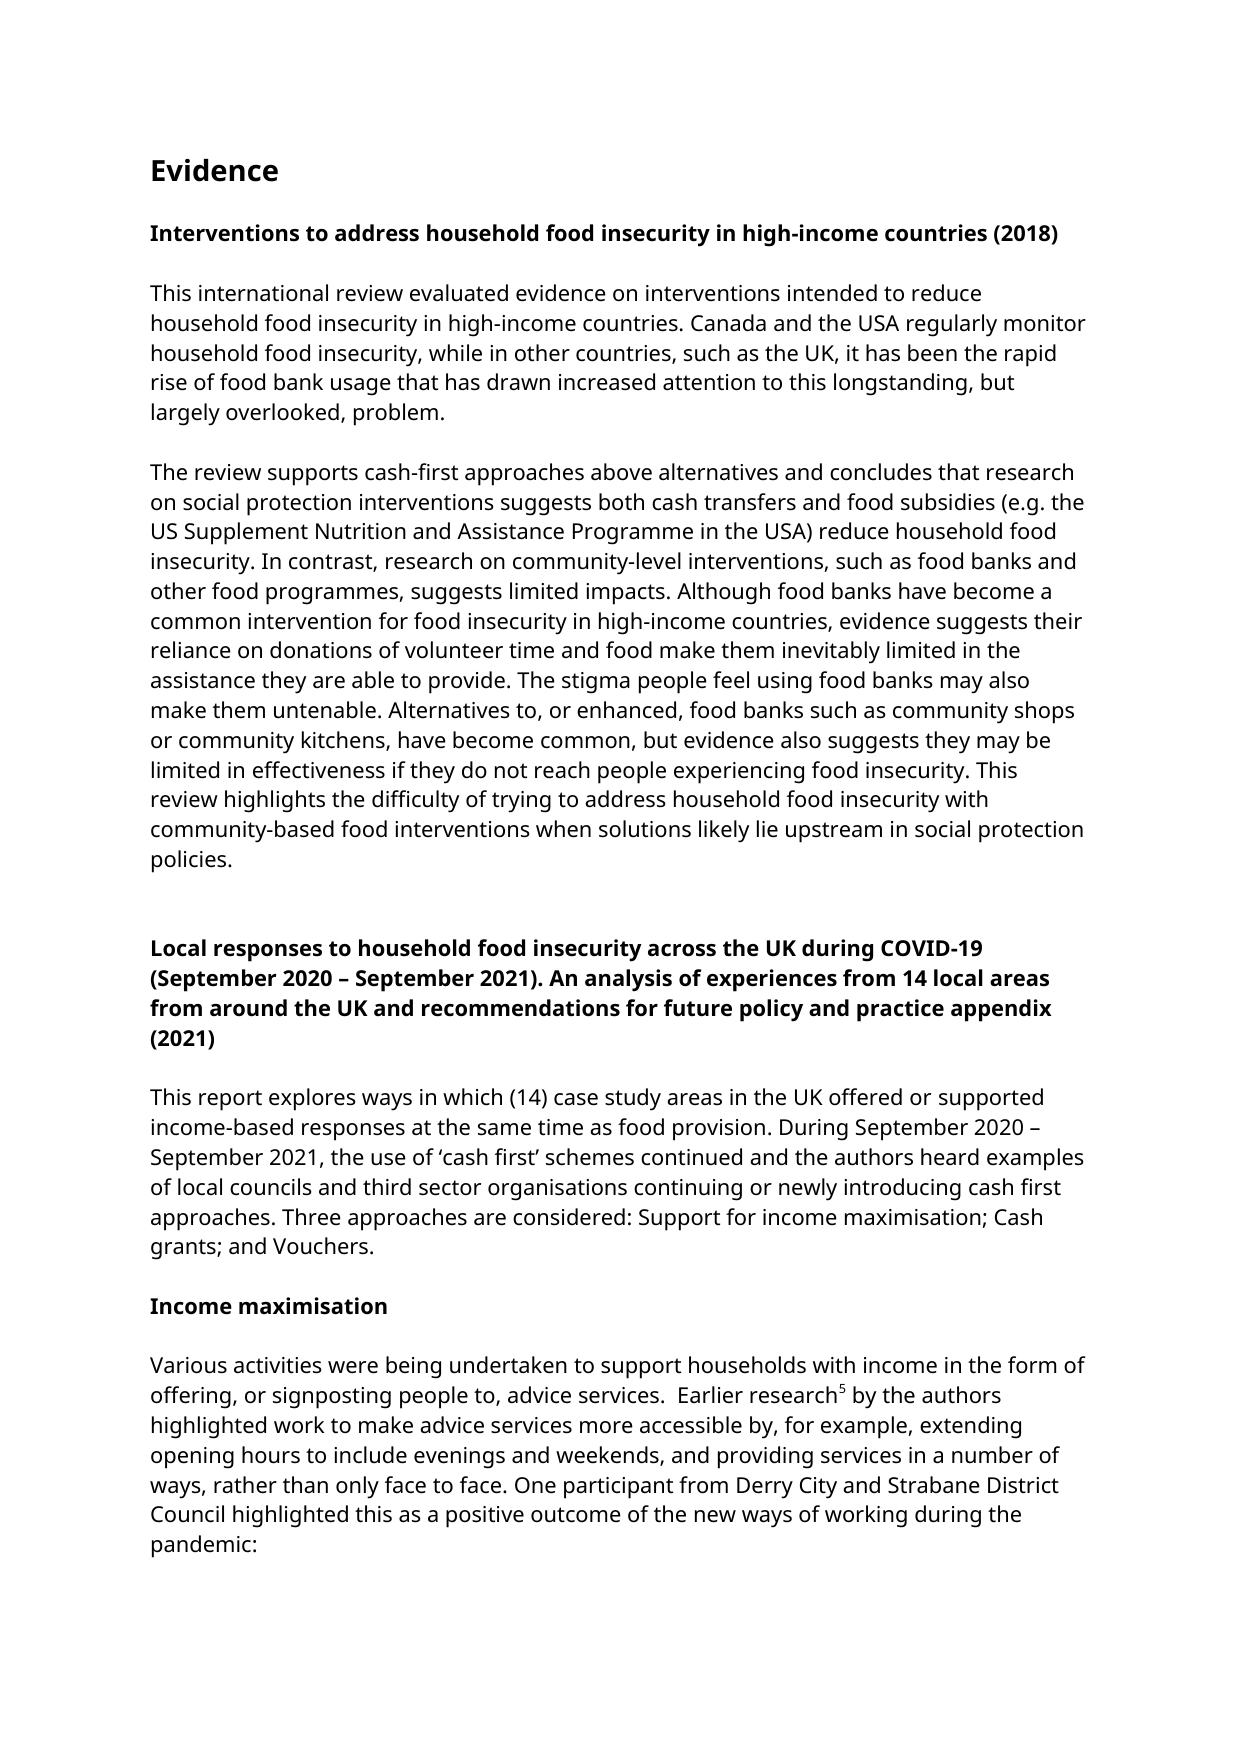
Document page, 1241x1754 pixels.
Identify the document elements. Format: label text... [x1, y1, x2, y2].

text Income maximisation [150, 1291, 1090, 1321]
text This international review evaluated evidence on interventions intended to reduce household food insecurity in high-income countries. Canada and the USA regularly monitor household food insecurity, while in other countries, such as the UK, it has been the rapid rise of food bank usage that has drawn increased attention to this longstanding, but largely overlooked, problem. [150, 278, 1090, 427]
text Interventions to address household food insecurity in high-income countries (2018) [150, 218, 1090, 248]
text Various activities were being undertaken to support households with income in the form of offering, or signposting people to, advice services. Earlier research by the authors highlighted work to make advice services more accessible by, for example, extending opening hours to include evenings and weekends, and providing services in a number of ways, rather than only face to face. One participant from Derry City and Strabane District Council highlighted this as a positive outcome of the new ways of working during the pandemic: [150, 1351, 1090, 1559]
text This report explores ways in which (14) case study areas in the UK offered or supported income-based responses at the same time as food provision. During September 2020 – September 2021, the use of ‘cash first’ schemes continued and the authors heard examples of local councils and third sector organisations continuing or newly introducing cash first approaches. Three approaches are considered: Support for income maximisation; Cash grants; and Vouchers. [150, 1082, 1090, 1261]
text The review supports cash-first approaches above alternatives and concludes that research on social protection interventions suggests both cash transfers and food subsidies (e.g. the US Supplement Nutrition and Assistance Programme in the USA) reduce household food insecurity. In contrast, research on community-level interventions, such as food banks and other food programmes, suggests limited impacts. Although food banks have become a common intervention for food insecurity in high-income countries, evidence suggests their reliance on donations of volunteer time and food make them inevitably limited in the assistance they are able to provide. The stigma people feel using food banks may also make them untenable. Alternatives to, or enhanced, food banks such as community shops or community kitchens, have become common, but evidence also suggests they may be limited in effectiveness if they do not reach people experiencing food insecurity. This review highlights the difficulty of trying to address household food insecurity with community-based food interventions when solutions likely lie upstream in social protection policies. [150, 457, 1090, 874]
text Evidence [150, 150, 1090, 190]
text Local responses to household food insecurity across the UK during COVID-19 (September 2020 – September 2021). An analysis of experiences from 14 local areas from around the UK and recommendations for future policy and practice appendix (2021) [150, 933, 1090, 1053]
